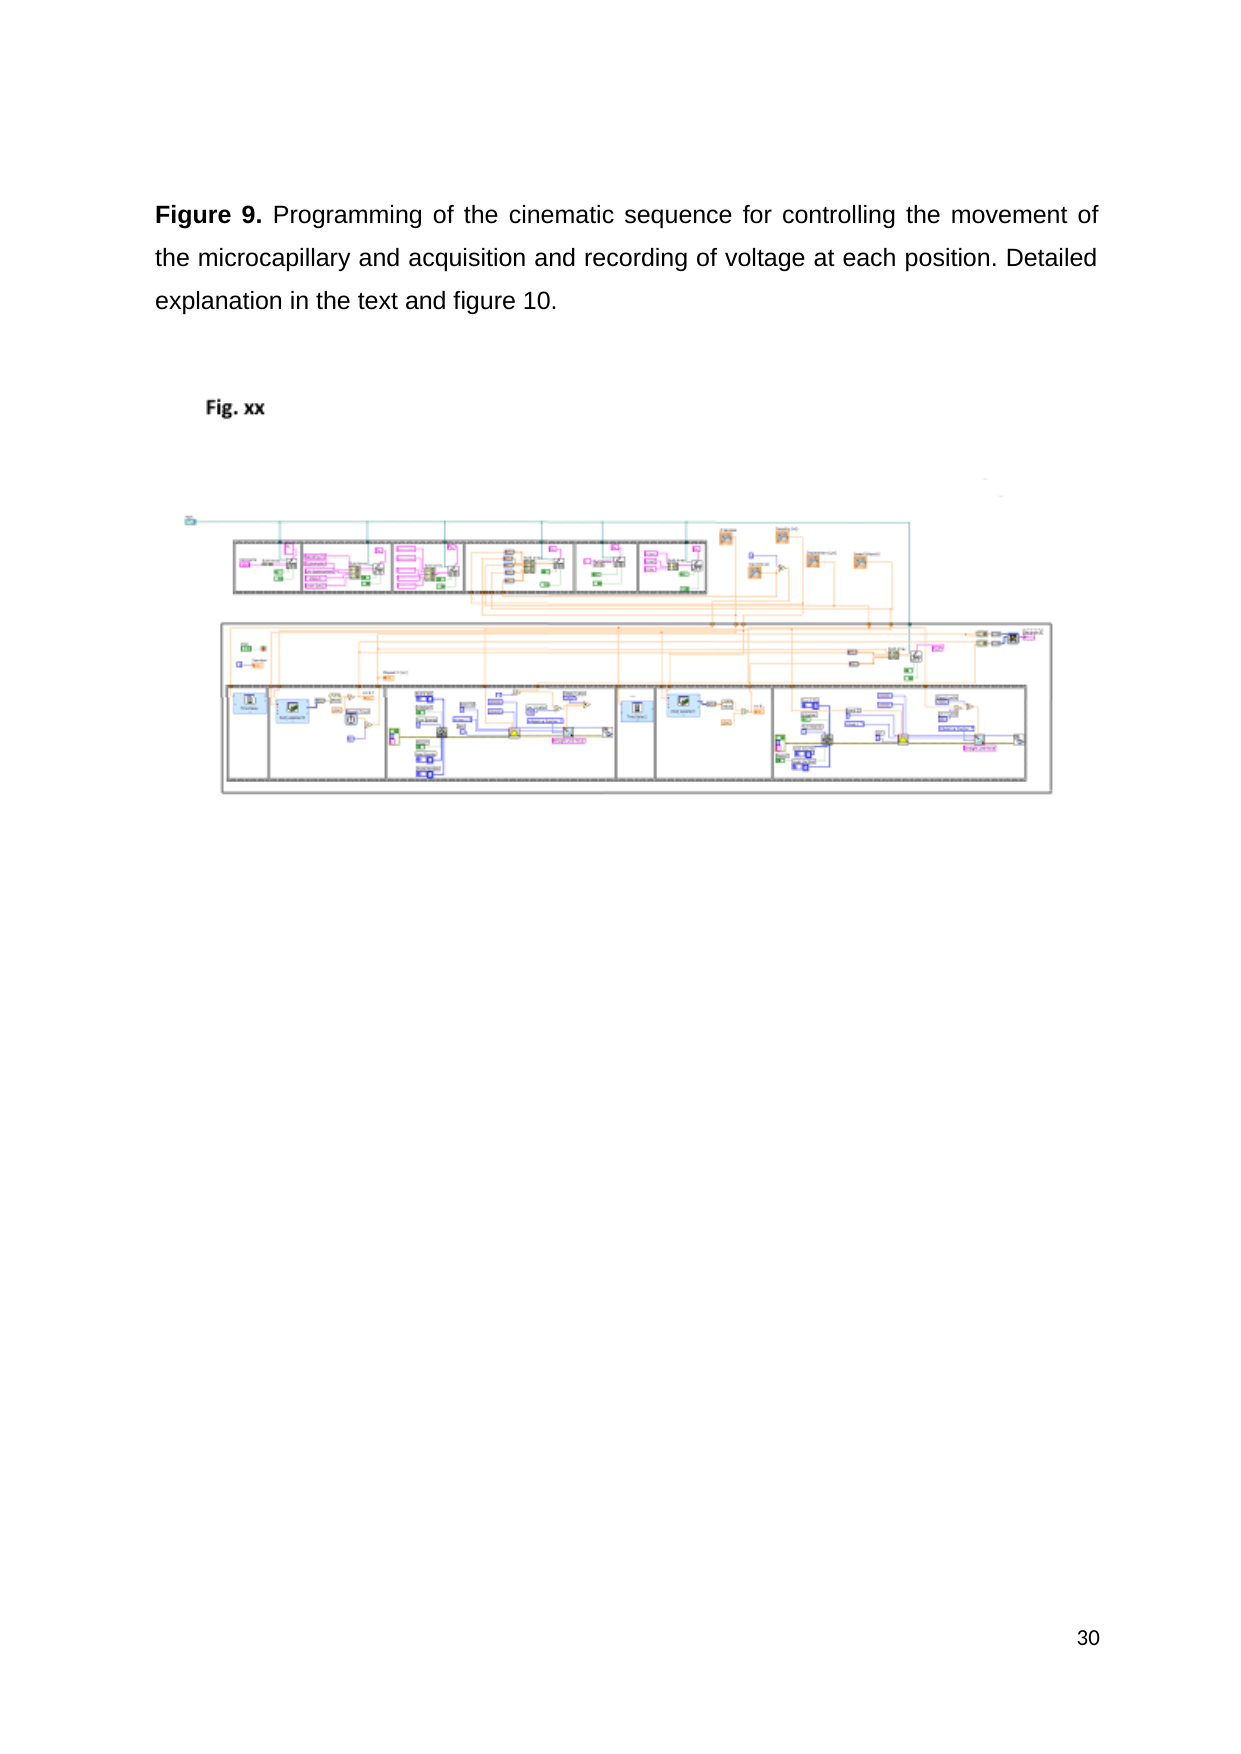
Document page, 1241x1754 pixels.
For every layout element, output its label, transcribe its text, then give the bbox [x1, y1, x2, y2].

picture [155, 341, 1098, 1015]
text Figure 9. Programming of the cinematic sequence for controlling the movement of the microcapillary and acquisition and recording of voltage at each position. Detailed explanation in the text and figure 10. [155, 200, 1099, 315]
